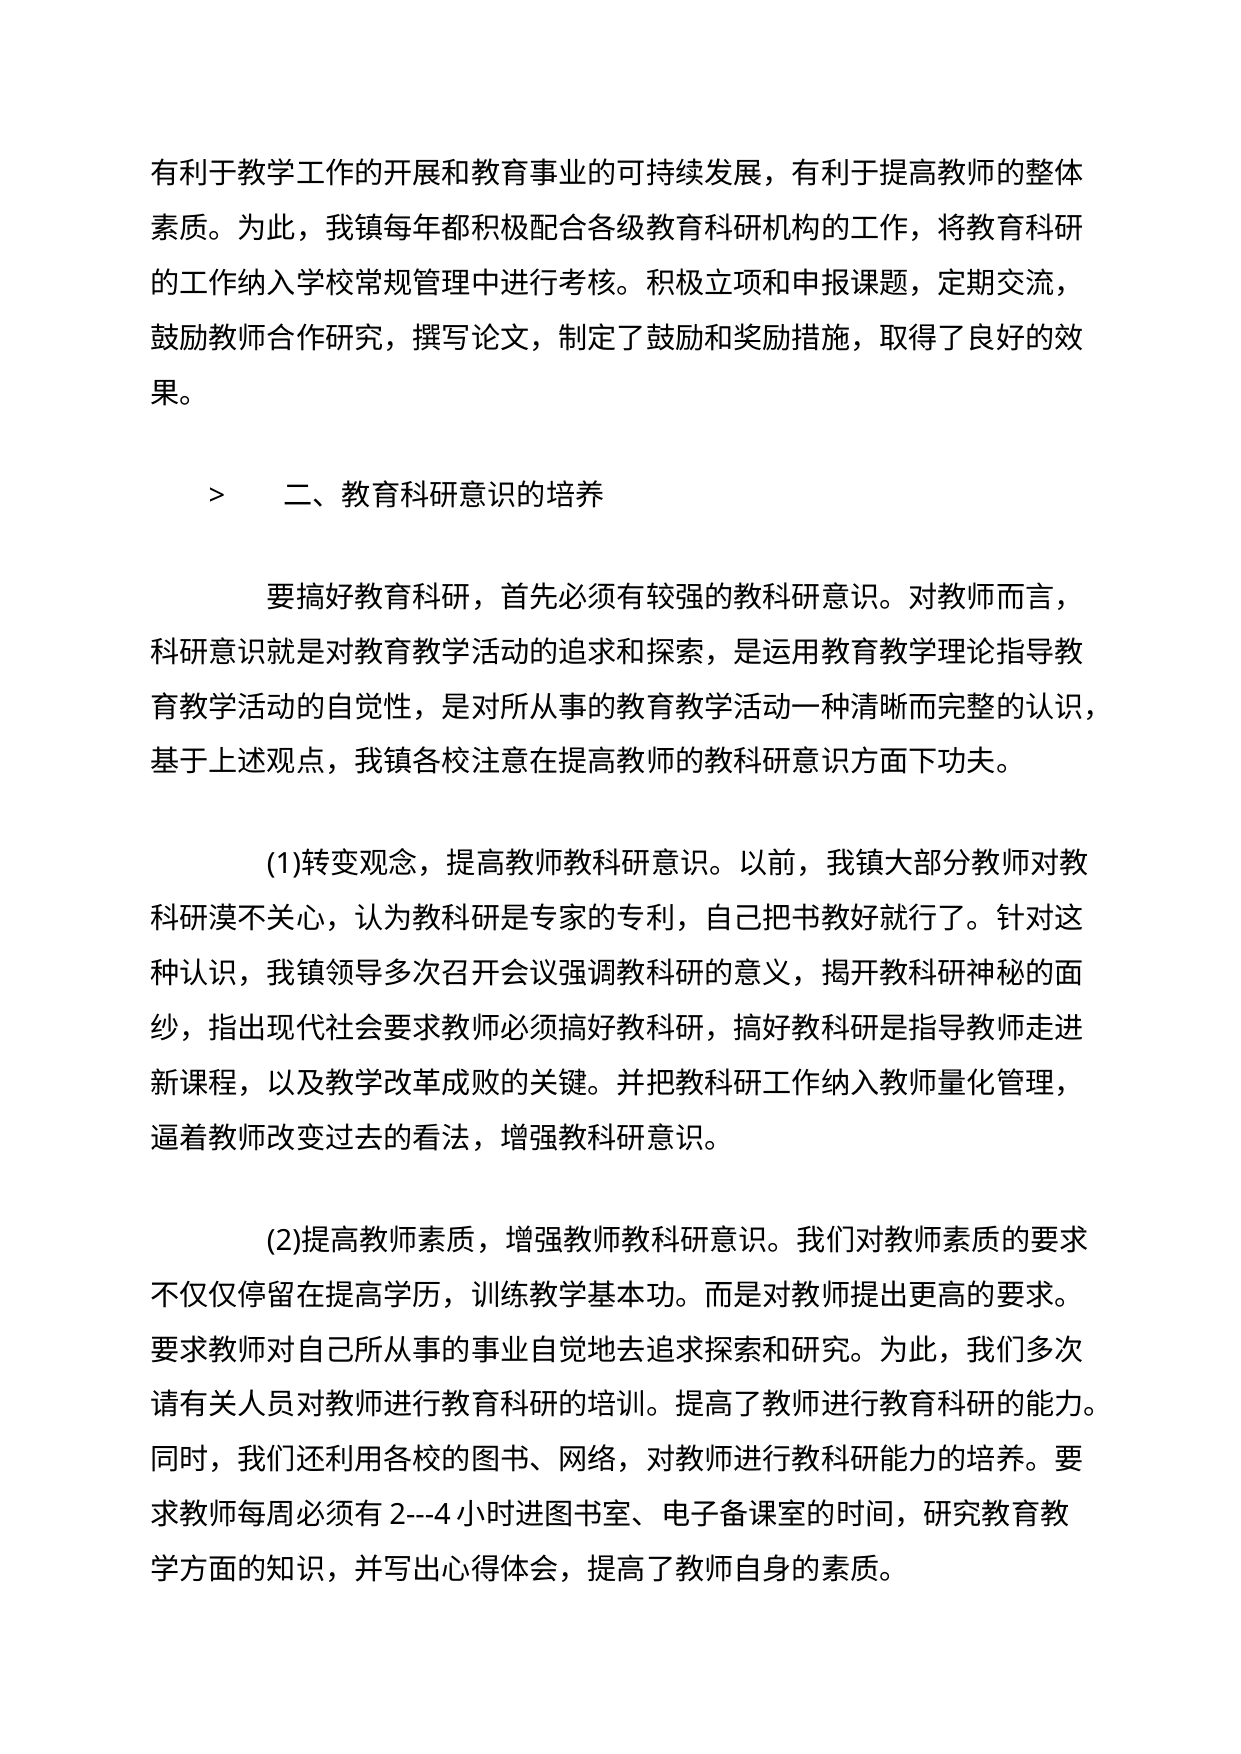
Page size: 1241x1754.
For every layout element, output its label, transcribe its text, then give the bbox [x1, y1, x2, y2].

text (2)提高教师素质，增强教师教科研意识。我们对教师素质的要求不仅仅停留在提高学历，训练教学基本功。而是对教师提出更高的要求。要求教师对自己所从事的事业自觉地去追求探索和研究。为此，我们多次请有关人员对教师进行教育科研的培训。提高了教师进行教育科研的能力。同时，我们还利用各校的图书、网络，对教师进行教科研能力的培养。要求教师每周必须有2---4小时进图书室、电子备课室的时间，研究教育教学方面的知识，并写出心得体会，提高了教师自身的素质。 [150, 1216, 1090, 1588]
text > 二、教育科研意识的培养 [150, 471, 1090, 514]
text (1)转变观念，提高教师教科研意识。以前，我镇大部分教师对教科研漠不关心，认为教科研是专家的专利，自己把书教好就行了。针对这种认识，我镇领导多次召开会议强调教科研的意义，揭开教科研神秘的面纱，指出现代社会要求教师必须搞好教科研，搞好教科研是指导教师走进新课程，以及教学改革成败的关键。并把教科研工作纳入教师量化管理，逼着教师改变过去的看法，增强教科研意识。 [150, 840, 1090, 1157]
text 要搞好教育科研，首先必须有较强的教科研意识。对教师而言，科研意识就是对教育教学活动的追求和探索，是运用教育教学理论指导教育教学活动的自觉性，是对所从事的教育教学活动一种清晰而完整的认识，基于上述观点，我镇各校注意在提高教师的教科研意识方面下功夫。 [150, 573, 1090, 780]
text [150, 150, 1090, 412]
